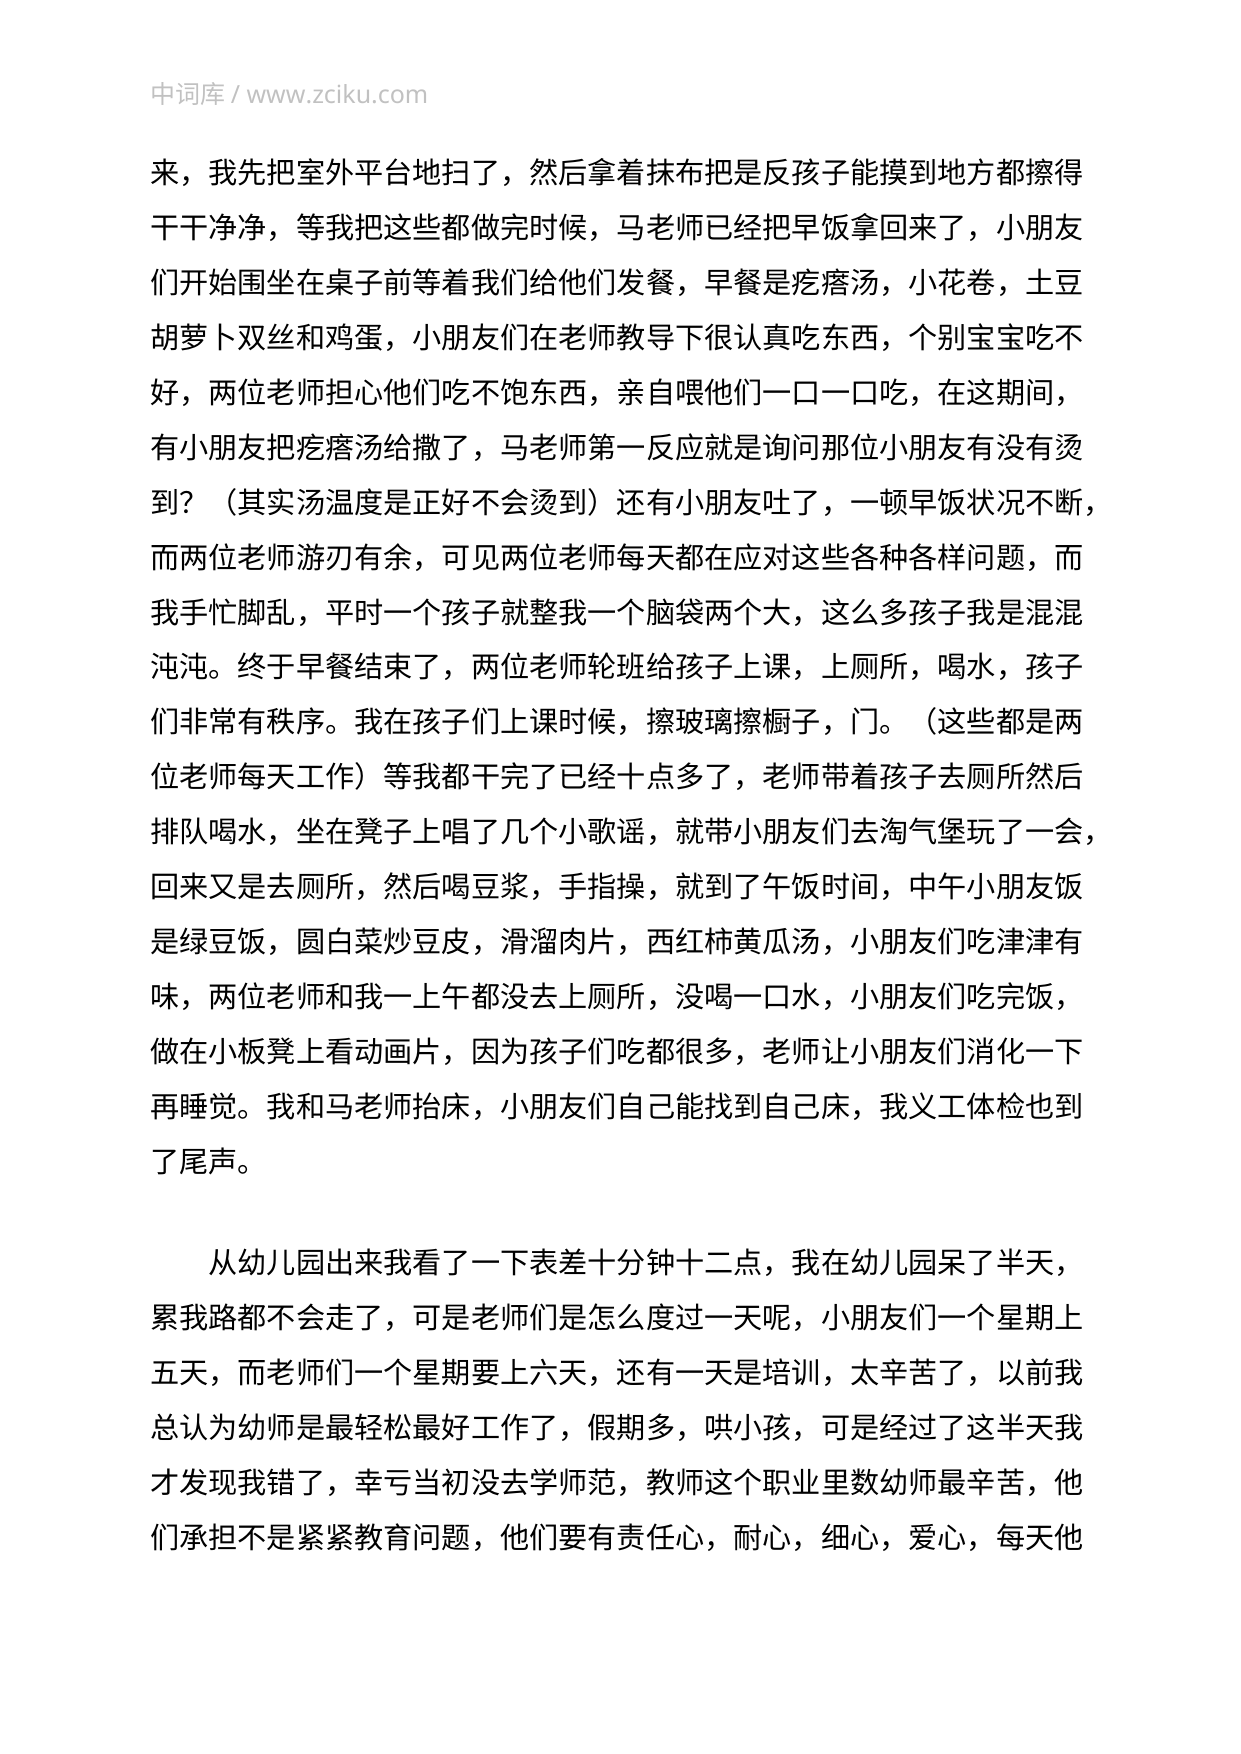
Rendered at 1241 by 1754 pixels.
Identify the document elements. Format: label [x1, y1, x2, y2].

text [150, 150, 1090, 1180]
text [150, 1240, 1090, 1557]
